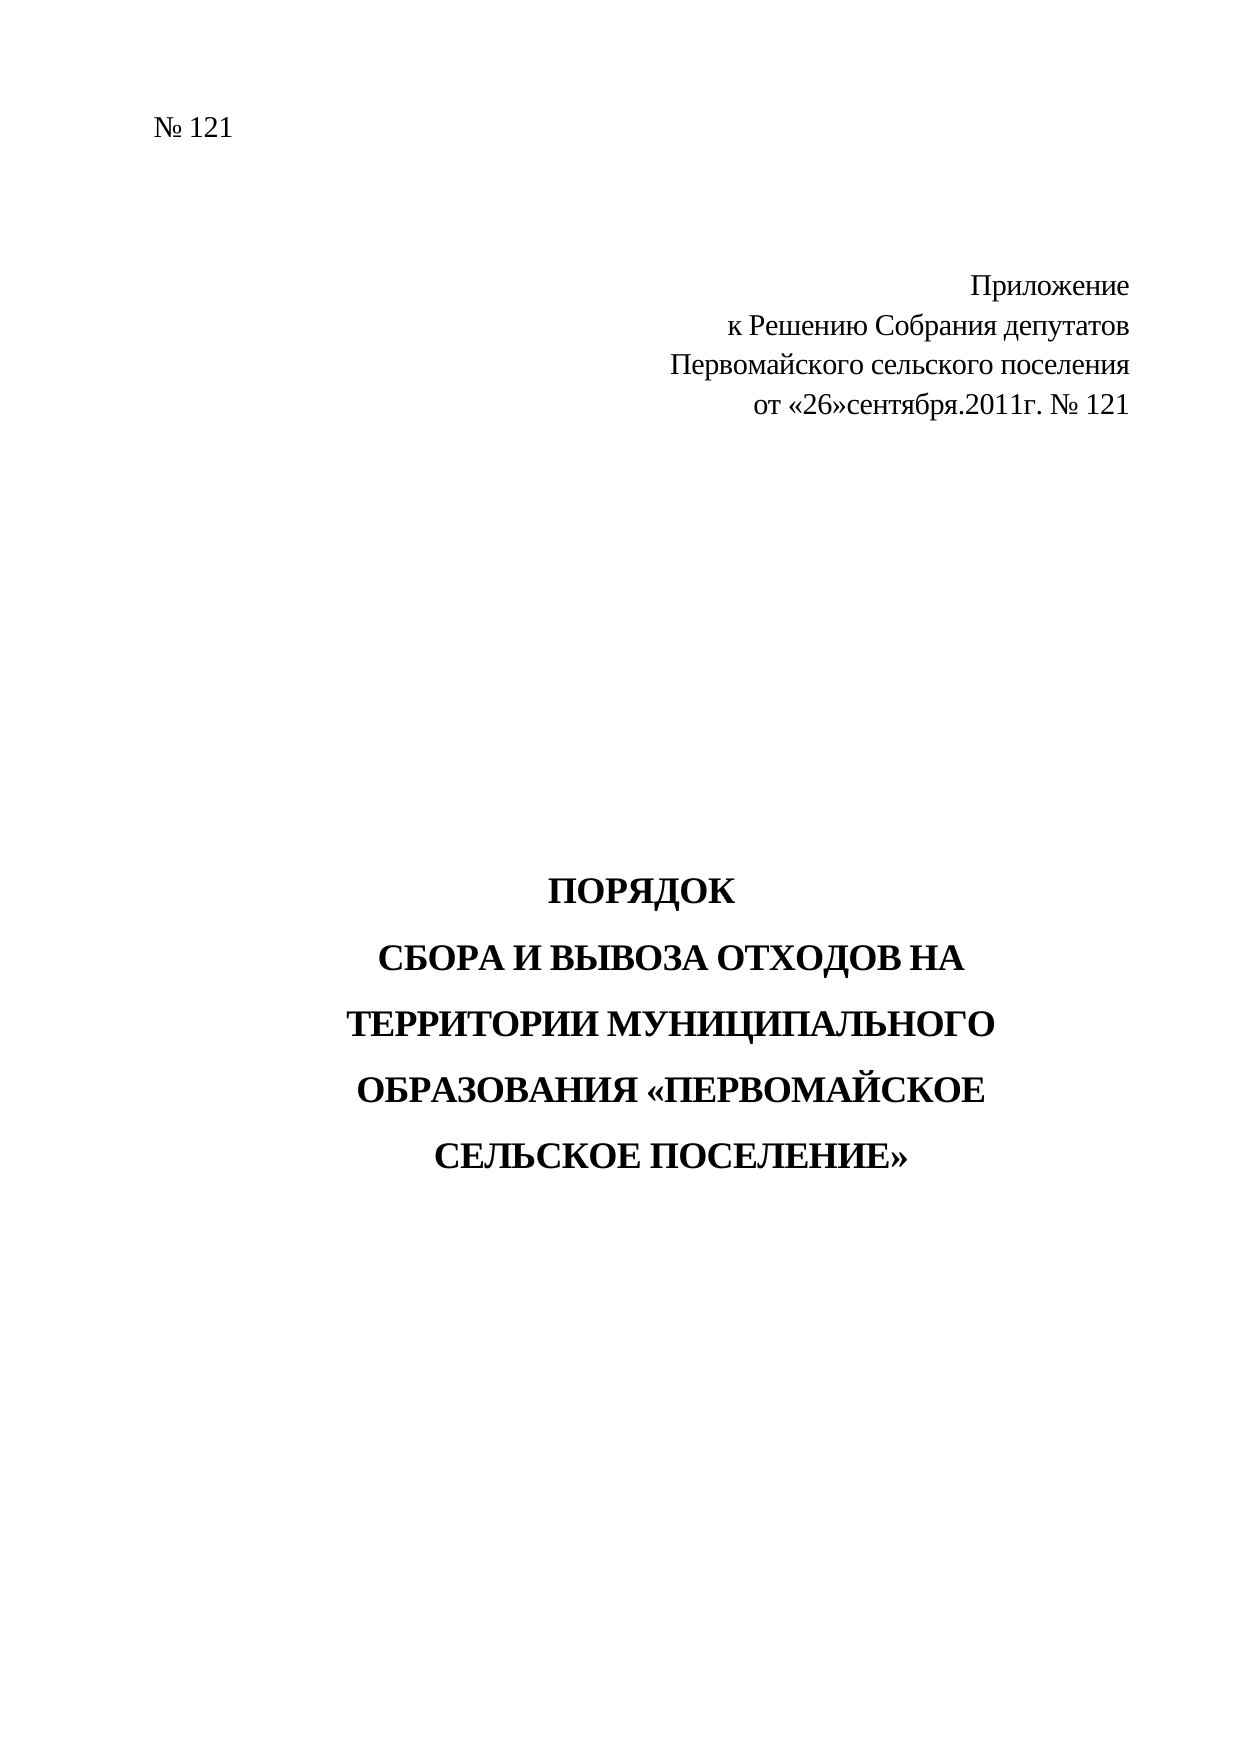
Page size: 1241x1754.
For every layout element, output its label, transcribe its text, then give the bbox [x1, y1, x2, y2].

text СЕЛЬСКОЕ ПОСЕЛЕНИЕ» [301, 1142, 1019, 1175]
text СБОРА И ВЫВОЗА ОТХОДОВ НА [301, 944, 1019, 977]
text Приложение [153, 267, 1130, 302]
text Первомайского сельского поселения [153, 346, 1130, 381]
text ОБРАЗОВАНИЯ «ПЕРВОМАЙСКОЕ [301, 1076, 1019, 1109]
text от «26»сентября.2011г. № 121 [153, 386, 1130, 421]
text ПОРЯДОК [153, 868, 1130, 911]
text № 121 [153, 109, 1130, 144]
text ТЕРРИТОРИИ МУНИЦИПАЛЬНОГО [301, 1010, 1019, 1043]
text к Решению Собрания депутатов [153, 307, 1130, 342]
